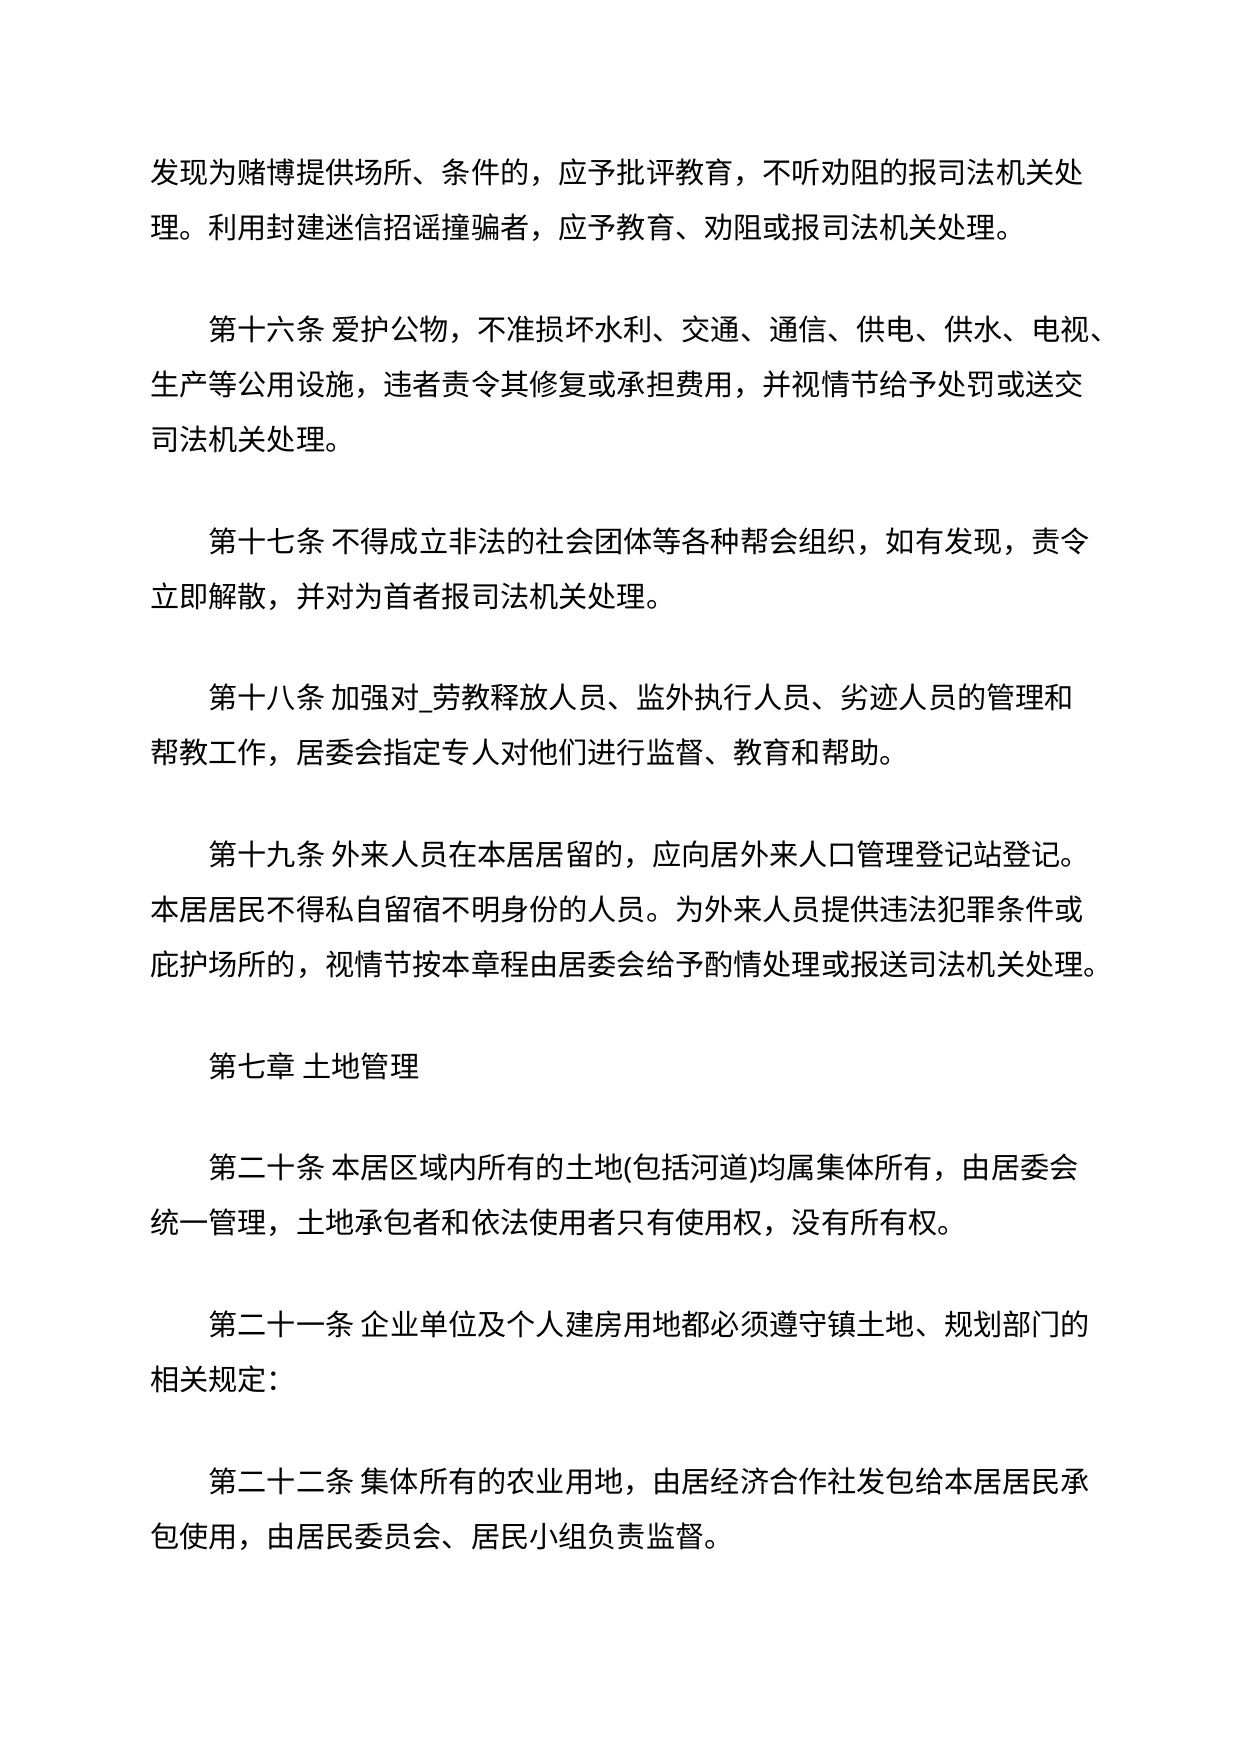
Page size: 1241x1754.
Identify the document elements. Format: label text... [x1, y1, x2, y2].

text 第十八条 加强对_劳教释放人员、监外执行人员、劣迹人员的管理和帮教工作，居委会指定专人对他们进行监督、教育和帮助。 [150, 675, 1090, 772]
text 第十六条 爱护公物，不准损坏水利、交通、通信、供电、供水、电视、生产等公用设施，违者责令其修复或承担费用，并视情节给予处罚或送交司法机关处理。 [150, 307, 1090, 459]
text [150, 150, 1090, 247]
text 第十九条 外来人员在本居居留的，应向居外来人口管理登记站登记。本居居民不得私自留宿不明身份的人员。为外来人员提供违法犯罪条件或庇护场所的，视情节按本章程由居委会给予酌情处理或报送司法机关处理。 [150, 832, 1090, 984]
text 第二十一条 企业单位及个人建房用地都必须遵守镇土地、规划部门的相关规定： [150, 1302, 1090, 1399]
text 第十七条 不得成立非法的社会团体等各种帮会组织，如有发现，责令立即解散，并对为首者报司法机关处理。 [150, 518, 1090, 615]
text 第二十二条 集体所有的农业用地，由居经济合作社发包给本居居民承包使用，由居民委员会、居民小组负责监督。 [150, 1458, 1090, 1556]
text 第七章 土地管理 [150, 1043, 1090, 1086]
text 第二十条 本居区域内所有的土地(包括河道)均属集体所有，由居委会统一管理，土地承包者和依法使用者只有使用权，没有所有权。 [150, 1145, 1090, 1242]
